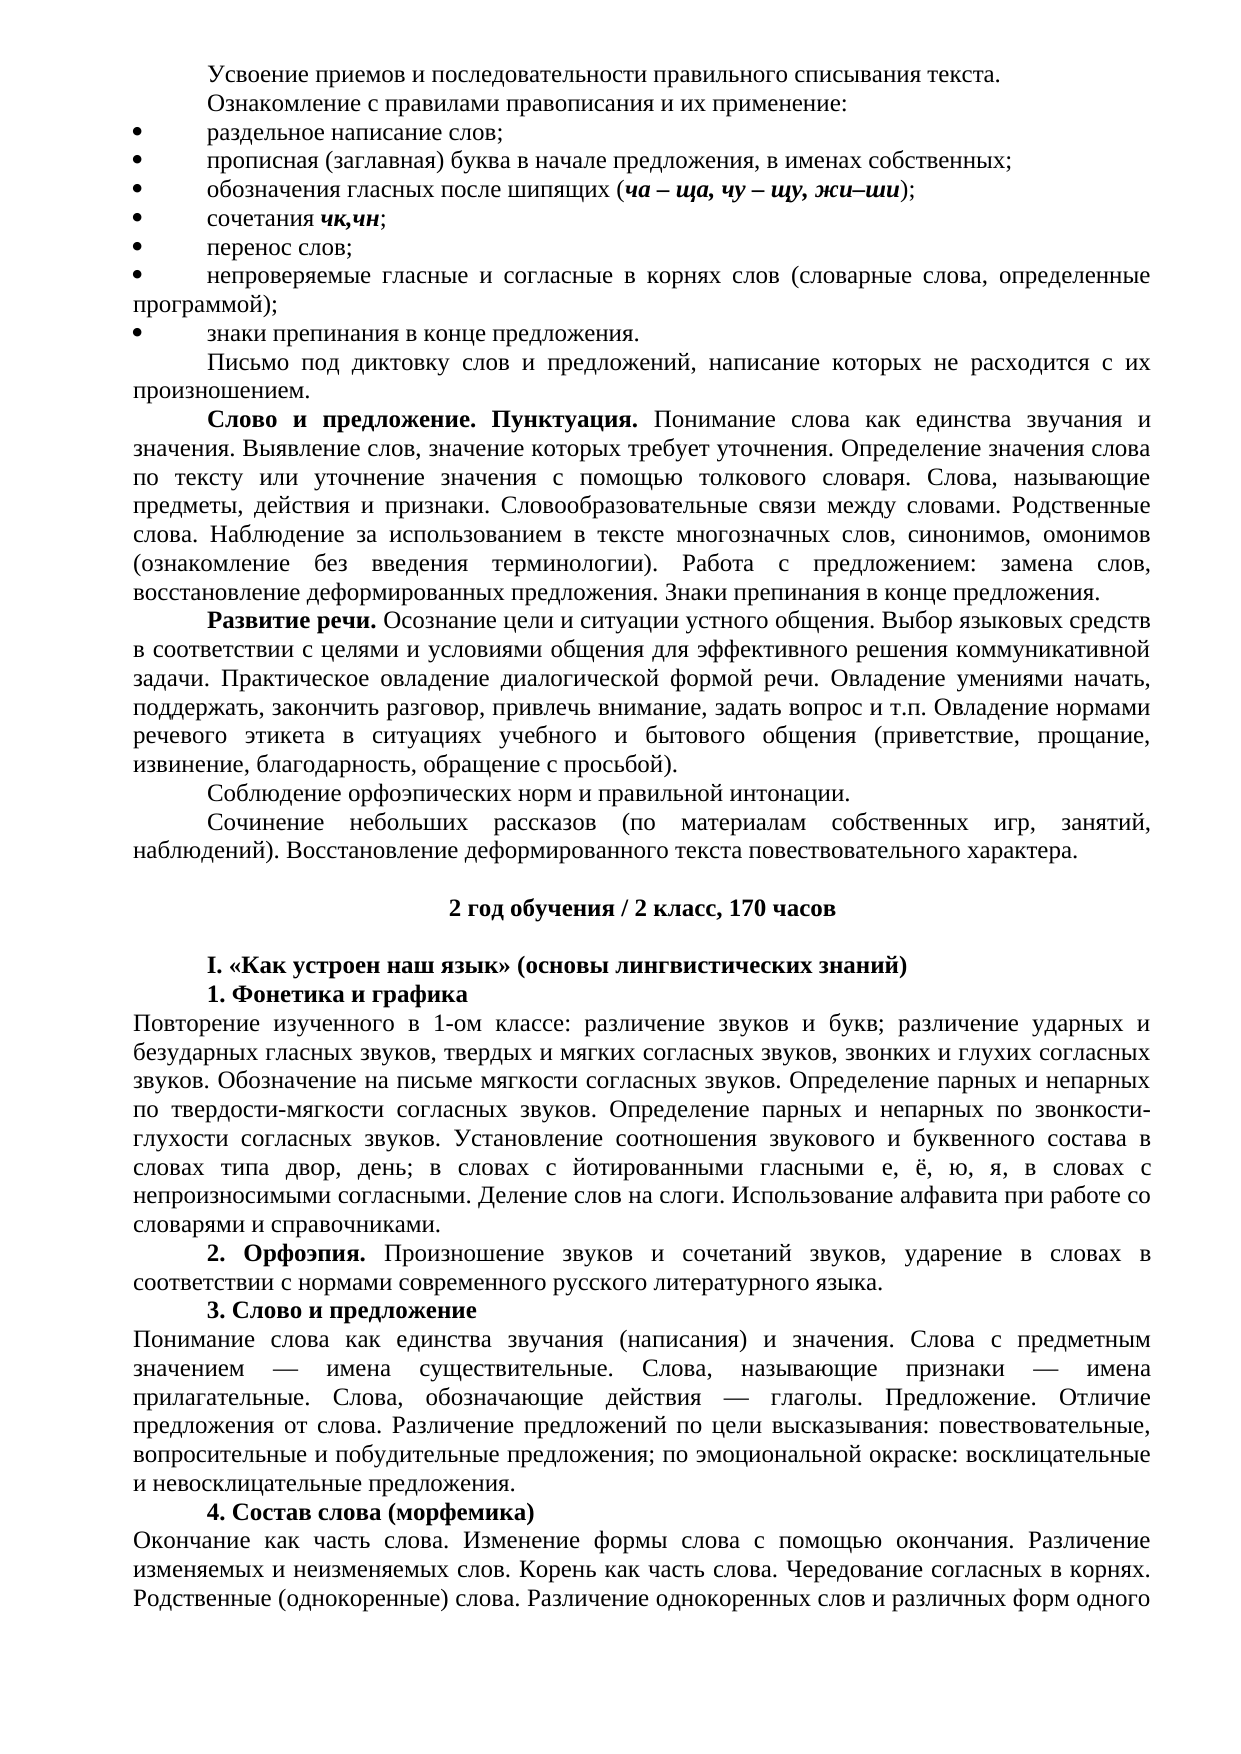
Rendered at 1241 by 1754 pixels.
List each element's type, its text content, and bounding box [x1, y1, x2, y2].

list знаки препинания в конце предложения. [133, 318, 1152, 347]
list сочетания чк,чн; [133, 203, 1152, 232]
text Повторение изученного в 1-ом классе: различение звуков и букв; различение ударных и безударных гласных звуков, твердых и мягких согласных звуков, звонких и глухих согласных звуков. Обозначение на письме мягкости согласных звуков. Определение парных и непарных по твердости-мягкости согласных звуков. Определение парных и непарных по звонкости-глухости согласных звуков. Установление соотношения звукового и буквенного состава в словах типа двор, день; в словах с йотированными гласными е, ё, ю, я, в словах с непроизносимыми согласными. Деление слов на слоги. Использование алфавита при работе со словарями и справочниками. [133, 1008, 1152, 1238]
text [133, 1525, 1152, 1612]
list перенос слов; [133, 232, 1152, 260]
list раздельное написание слов; [133, 117, 1152, 145]
list непроверяемые гласные и согласные в корнях слов (словарные слова, определенные программой); [133, 260, 1152, 318]
text 1. Фонетика и графика [133, 979, 1152, 1008]
text Письмо под диктовку слов и предложений, написание которых не расходится с их произношением. [133, 347, 1152, 404]
text Сочинение небольших рассказов (по материалам собственных игр, занятий, наблюдений). Восстановление деформированного текста повествовательного характера. [133, 807, 1152, 864]
list прописная (заглавная) буква в начале предложения, в именах собственных; [133, 145, 1152, 174]
text Соблюдение орфоэпических норм и правильной интонации. [133, 778, 1152, 807]
text Понимание слова как единства звучания (написания) и значения. Слова с предметным значением — имена существительные. Слова, называющие признаки — имена прилагательные. Слова, обозначающие действия — глаголы. Предложение. Отличие предложения от слова. Различение предложений по цели высказывания: повествовательные, вопросительные и побудительные предложения; по эмоциональной окраске: восклицательные и невосклицательные предложения. [133, 1324, 1152, 1497]
text Развитие речи. Осознание цели и ситуации устного общения. Выбор языковых средств в соответствии с целями и условиями общения для эффективного решения коммуникативной задачи. Практическое овладение диалогической формой речи. Овладение умениями начать, поддержать, закончить разговор, привлечь внимание, задать вопрос и т.п. Овладение нормами речевого этикета в ситуациях учебного и бытового общения (приветствие, прощание, извинение, благодарность, обращение с просьбой). [133, 605, 1152, 778]
text 2 год обучения / 2 класс, 170 часов [133, 893, 1152, 922]
list обозначения гласных после шипящих (ча – ща, чу – щу, жи–ши); [133, 174, 1152, 203]
text Усвоение приемов и последовательности правильного списывания текста. [133, 59, 1152, 88]
text 4. Состав слова (морфемика) [133, 1497, 1152, 1525]
text 3. Слово и предложение [133, 1295, 1152, 1324]
text 2. Орфоэпия. Произношение звуков и сочетаний звуков, ударение в словах в соответствии с нормами современного русского литературного языка. [133, 1238, 1152, 1295]
text Ознакомление с правилами правописания и их применение: [133, 88, 1152, 117]
text Слово и предложение. Пунктуация. Понимание слова как единства звучания и значения. Выявление слов, значение которых требует уточнения. Определение значения слова по тексту или уточнение значения с помощью толкового словаря. Слова, называющие предметы, действия и признаки. Словообразовательные связи между словами. Родственные слова. Наблюдение за использованием в тексте многозначных слов, синонимов, омонимов (ознакомление без введения терминологии). Работа с предложением: замена слов, восстановление деформированных предложения. Знаки препинания в конце предложения. [133, 404, 1152, 605]
text I. «Как устроен наш язык» (основы лингвистических знаний) [133, 950, 1152, 979]
